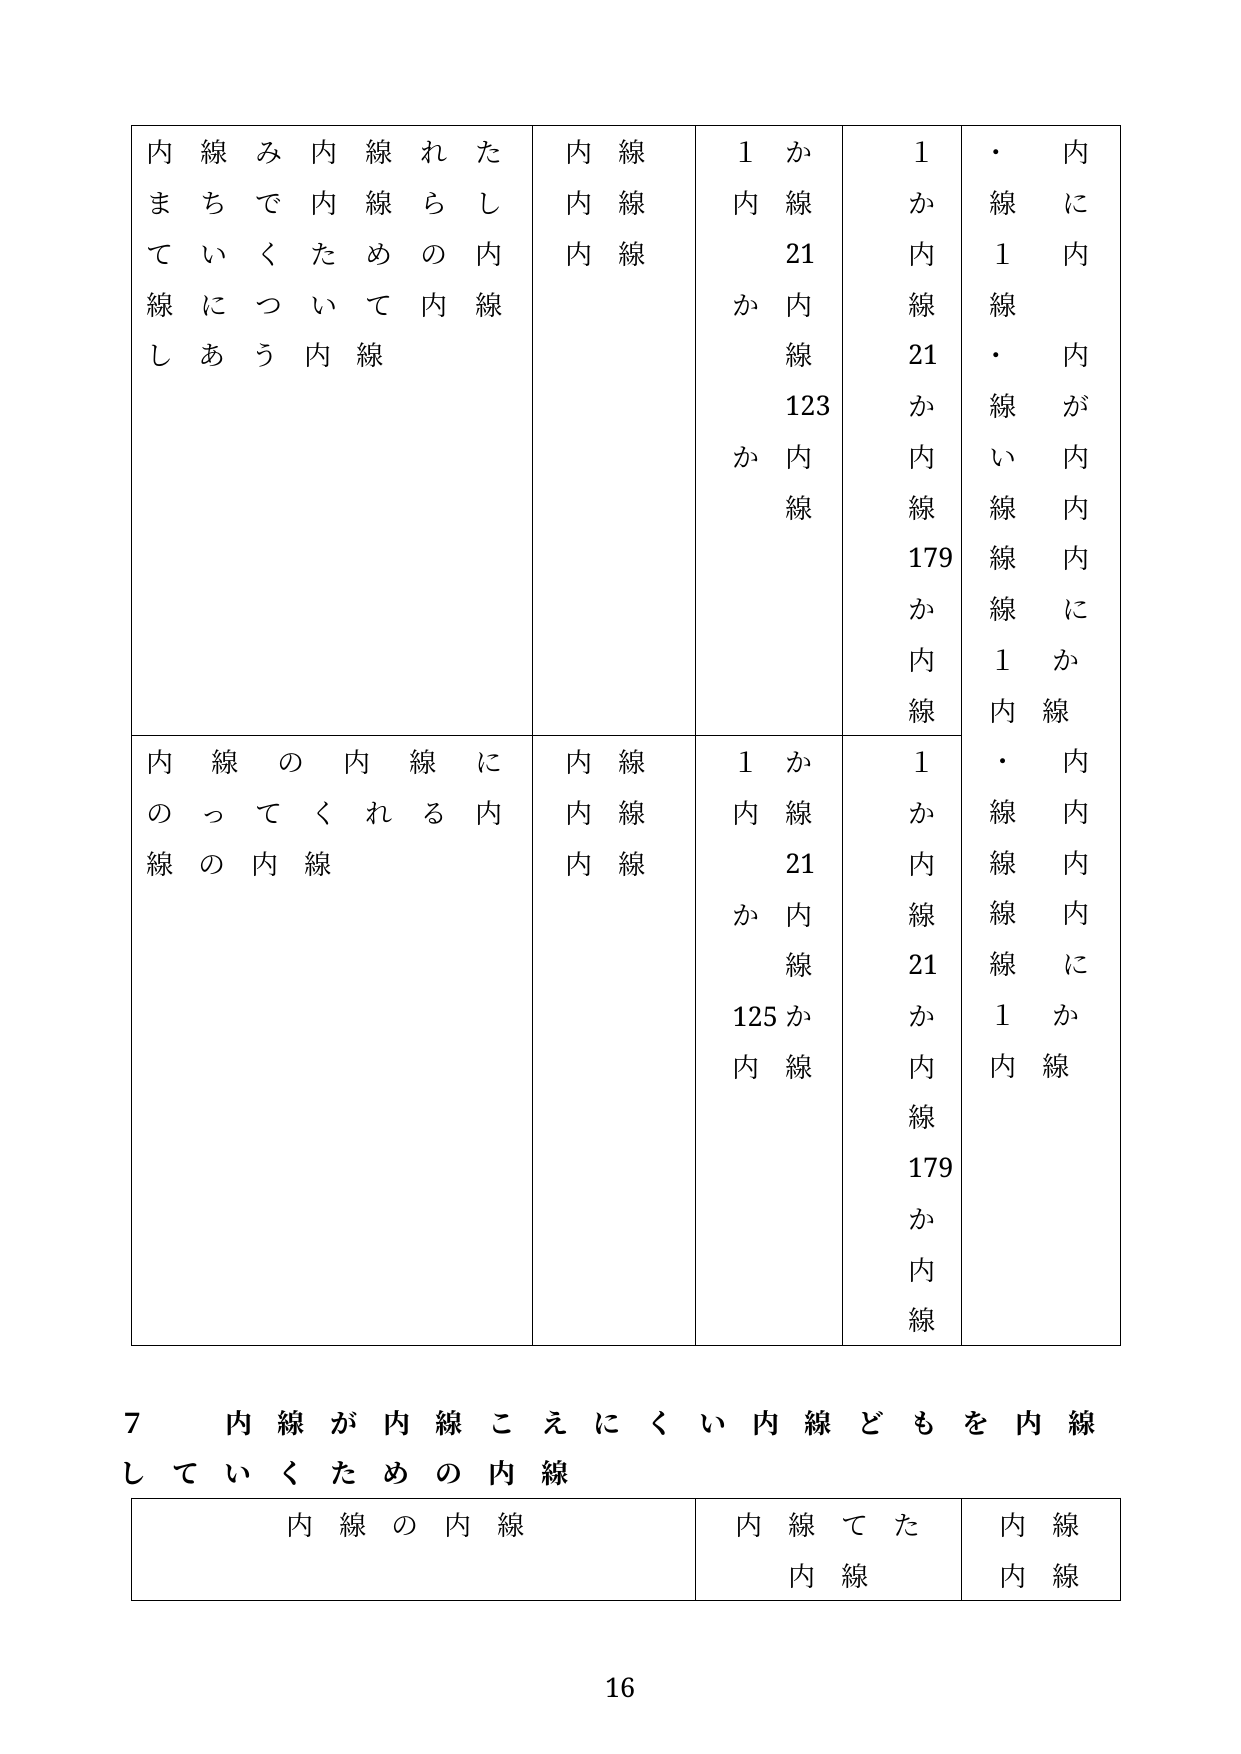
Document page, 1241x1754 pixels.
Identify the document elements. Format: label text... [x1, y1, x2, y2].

table_header 立てた目標 [696, 1499, 961, 1600]
table_cell 支援の相談にのってくれる人の配置 [132, 736, 532, 1344]
table_cell １か所 21か所 123か所 [696, 126, 842, 735]
table_cell 北海道 圏域 市町村 [533, 126, 695, 735]
table_cell １か所 21か所 179か所 [843, 736, 961, 1344]
table_cell 住み慣れたまちで暮らしていくための支援について話しあう場 [132, 126, 532, 735]
table_cell 北海道 圏域 市町村 [533, 736, 695, 1344]
table_header 参 考 [962, 1499, 1120, 1600]
table_cell ･都道府県に１箇所 ･障がい保健福祉圏域に１か所 ・各市町村に１か所 [962, 126, 1120, 1344]
text ７ 耳が聞こえにくい子どもを支援していくための目標 [119, 1396, 1121, 1498]
table_cell １か所 21か所 179か所 [843, 126, 961, 735]
table_cell １か所 21か所 125か所 [696, 736, 842, 1344]
table_header 目標の内容 [132, 1499, 695, 1600]
